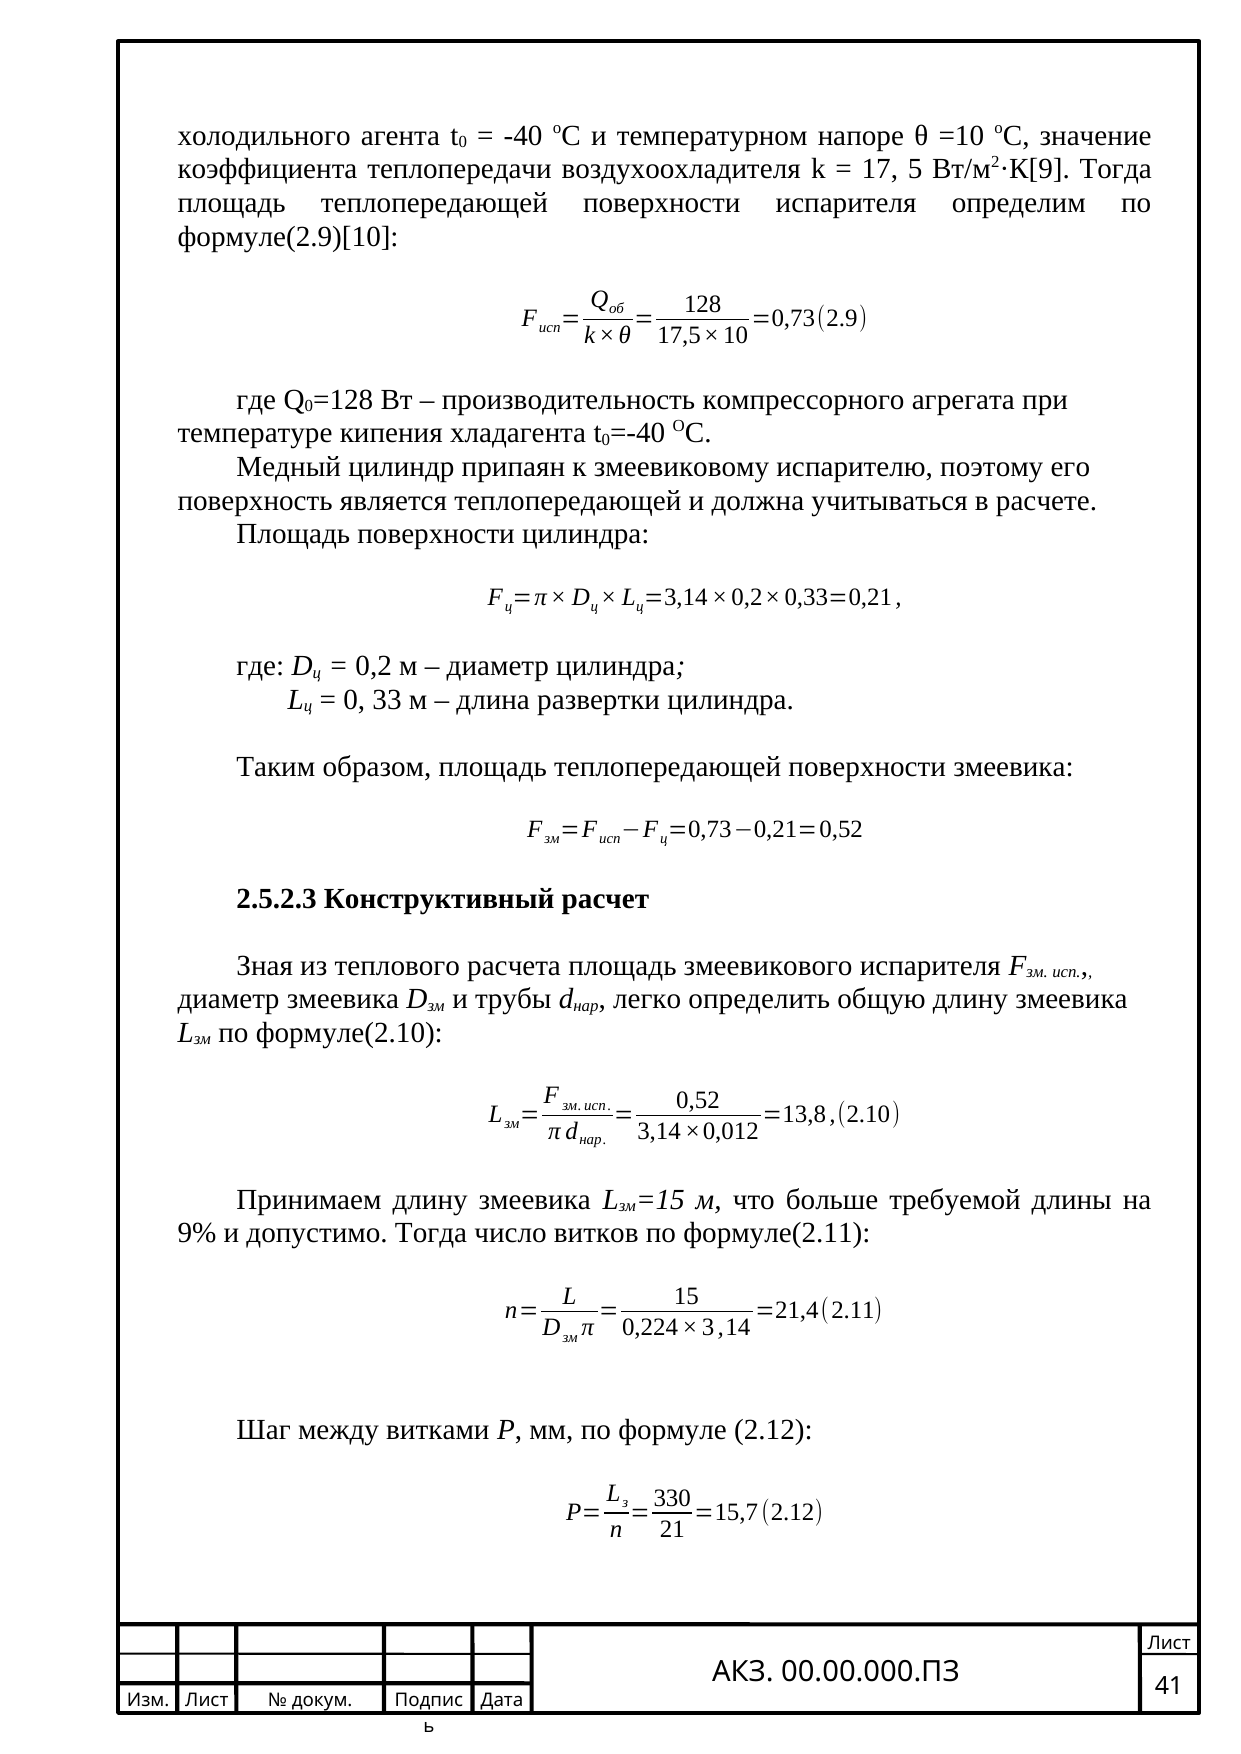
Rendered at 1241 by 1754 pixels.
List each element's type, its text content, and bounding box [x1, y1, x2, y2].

text Площадь поверхности цилиндра: [177, 516, 1152, 550]
text Зная из теплового расчета площадь змеевикового испарителя Fзм. исп.,, [177, 948, 1152, 981]
text Медный цилиндр припаян к змеевиковому испарителю, поэтому его поверхность является теплопередающей и должна учитываться в расчете. [177, 449, 1152, 516]
text Lц = 0, 33 м – длина развертки цилиндра. [177, 682, 1152, 715]
text Lзм по формуле(2.10): [177, 1015, 1152, 1048]
text Принимаем длину змеевика Lзм=15 м, что больше требуемой длины на 9% и допустимо. Тогда число витков по формуле(2.11): [177, 1182, 1152, 1249]
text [177, 118, 1152, 252]
text диаметр змеевика Dзм и трубы dнар, легко определить общую длину змеевика [177, 981, 1152, 1015]
text Шаг между витками P, мм, по формуле (2.12): [177, 1412, 1152, 1446]
text 2.5.2.3 Конструктивный расчет [177, 881, 1152, 914]
text где Q0=128 Вт – производительность компрессорного агрегата при температуре кипения хладагента t0=-40 OC. [177, 382, 1152, 449]
text Таким образом, площадь теплопередающей поверхности змеевика: [177, 749, 1152, 782]
text где: Dц = 0,2 м – диаметр цилиндра; [177, 648, 1152, 682]
